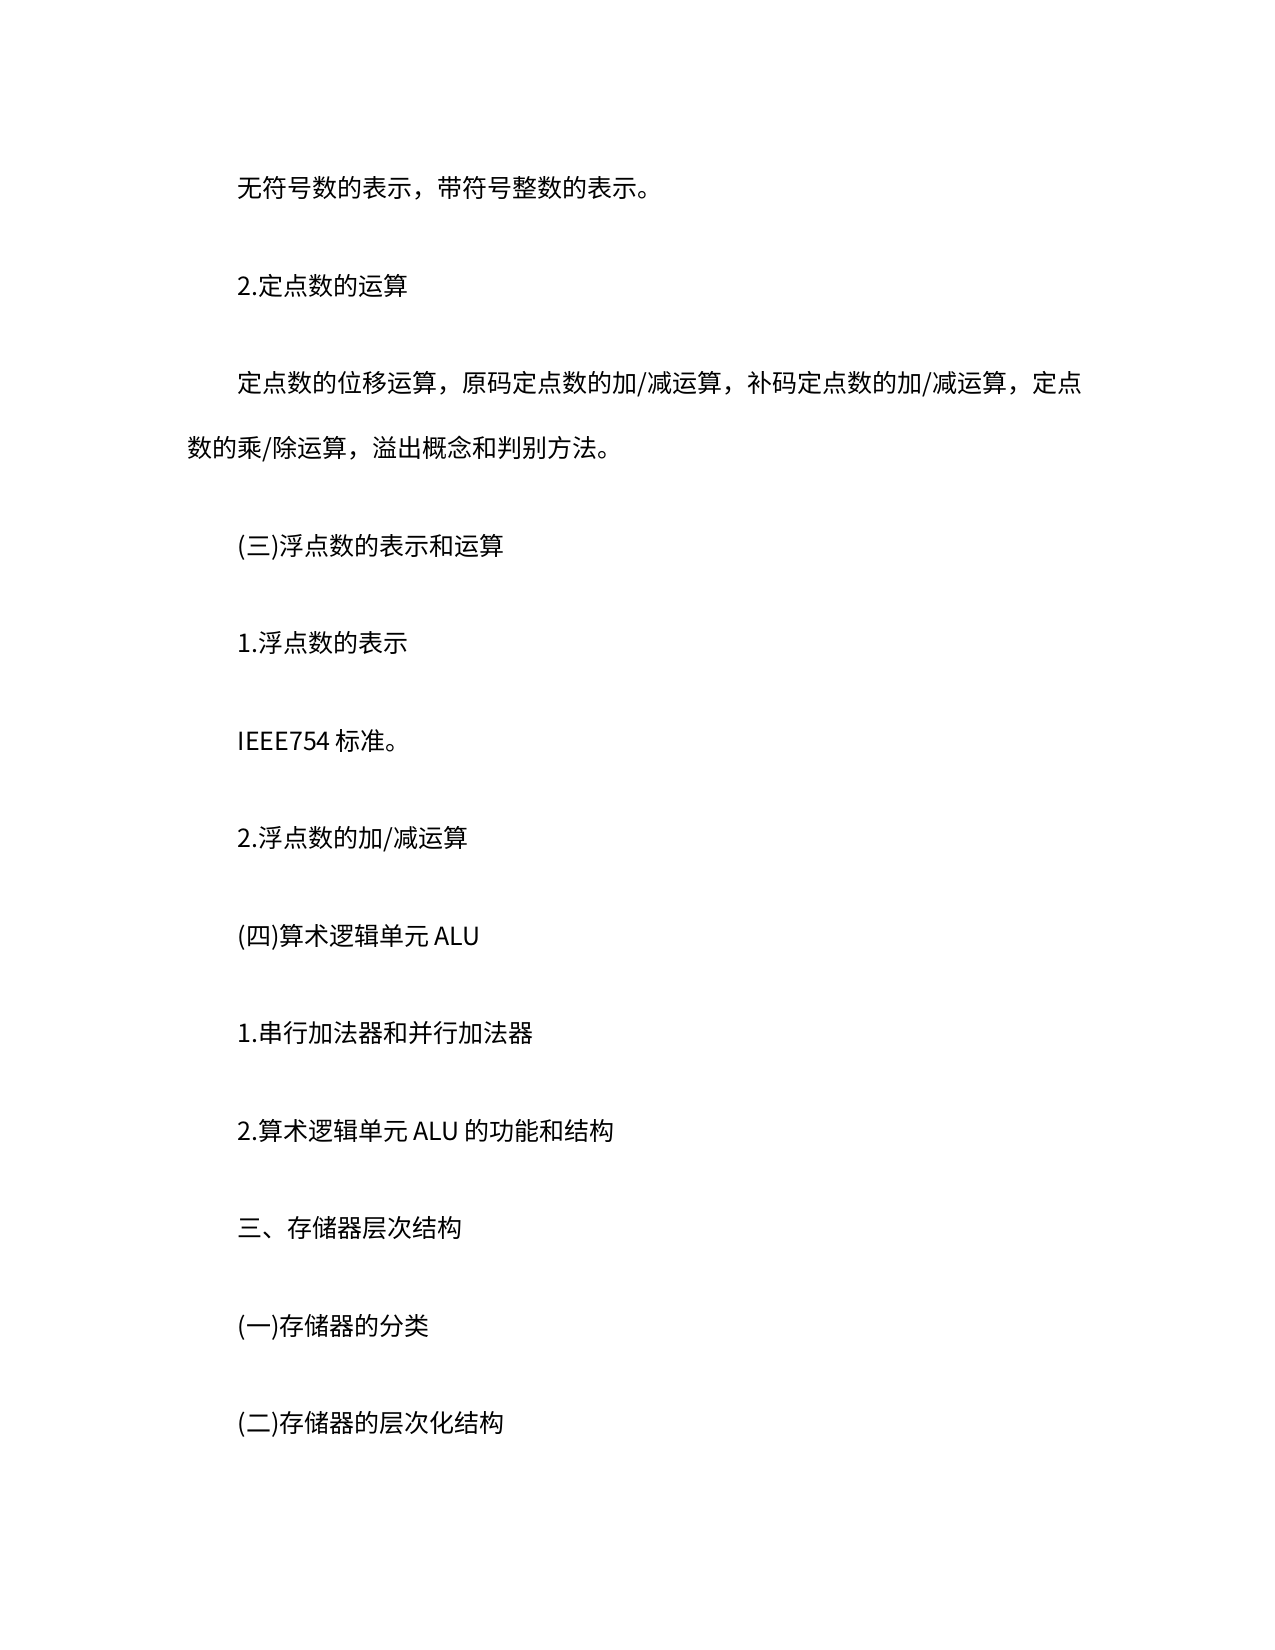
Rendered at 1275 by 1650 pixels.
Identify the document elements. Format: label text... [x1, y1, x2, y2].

text IEEE754标准。 [187, 711, 1087, 776]
text 1.串行加法器和并行加法器 [187, 1004, 1087, 1069]
text (四)算术逻辑单元ALU [187, 906, 1087, 971]
text 2.算术逻辑单元ALU的功能和结构 [187, 1101, 1087, 1166]
text 2.定点数的运算 [187, 256, 1087, 321]
text 三、存储器层次结构 [187, 1199, 1087, 1264]
text 1.浮点数的表示 [187, 614, 1087, 679]
text (一)存储器的分类 [187, 1296, 1087, 1361]
text (三)浮点数的表示和运算 [187, 516, 1087, 581]
text 2.浮点数的加/减运算 [187, 809, 1087, 874]
text 无符号数的表示，带符号整数的表示。 [187, 159, 1087, 224]
text 定点数的位移运算，原码定点数的加/减运算，补码定点数的加/减运算，定点数的乘/除运算，溢出概念和判别方法。 [187, 354, 1087, 484]
text (二)存储器的层次化结构 [187, 1394, 1087, 1459]
